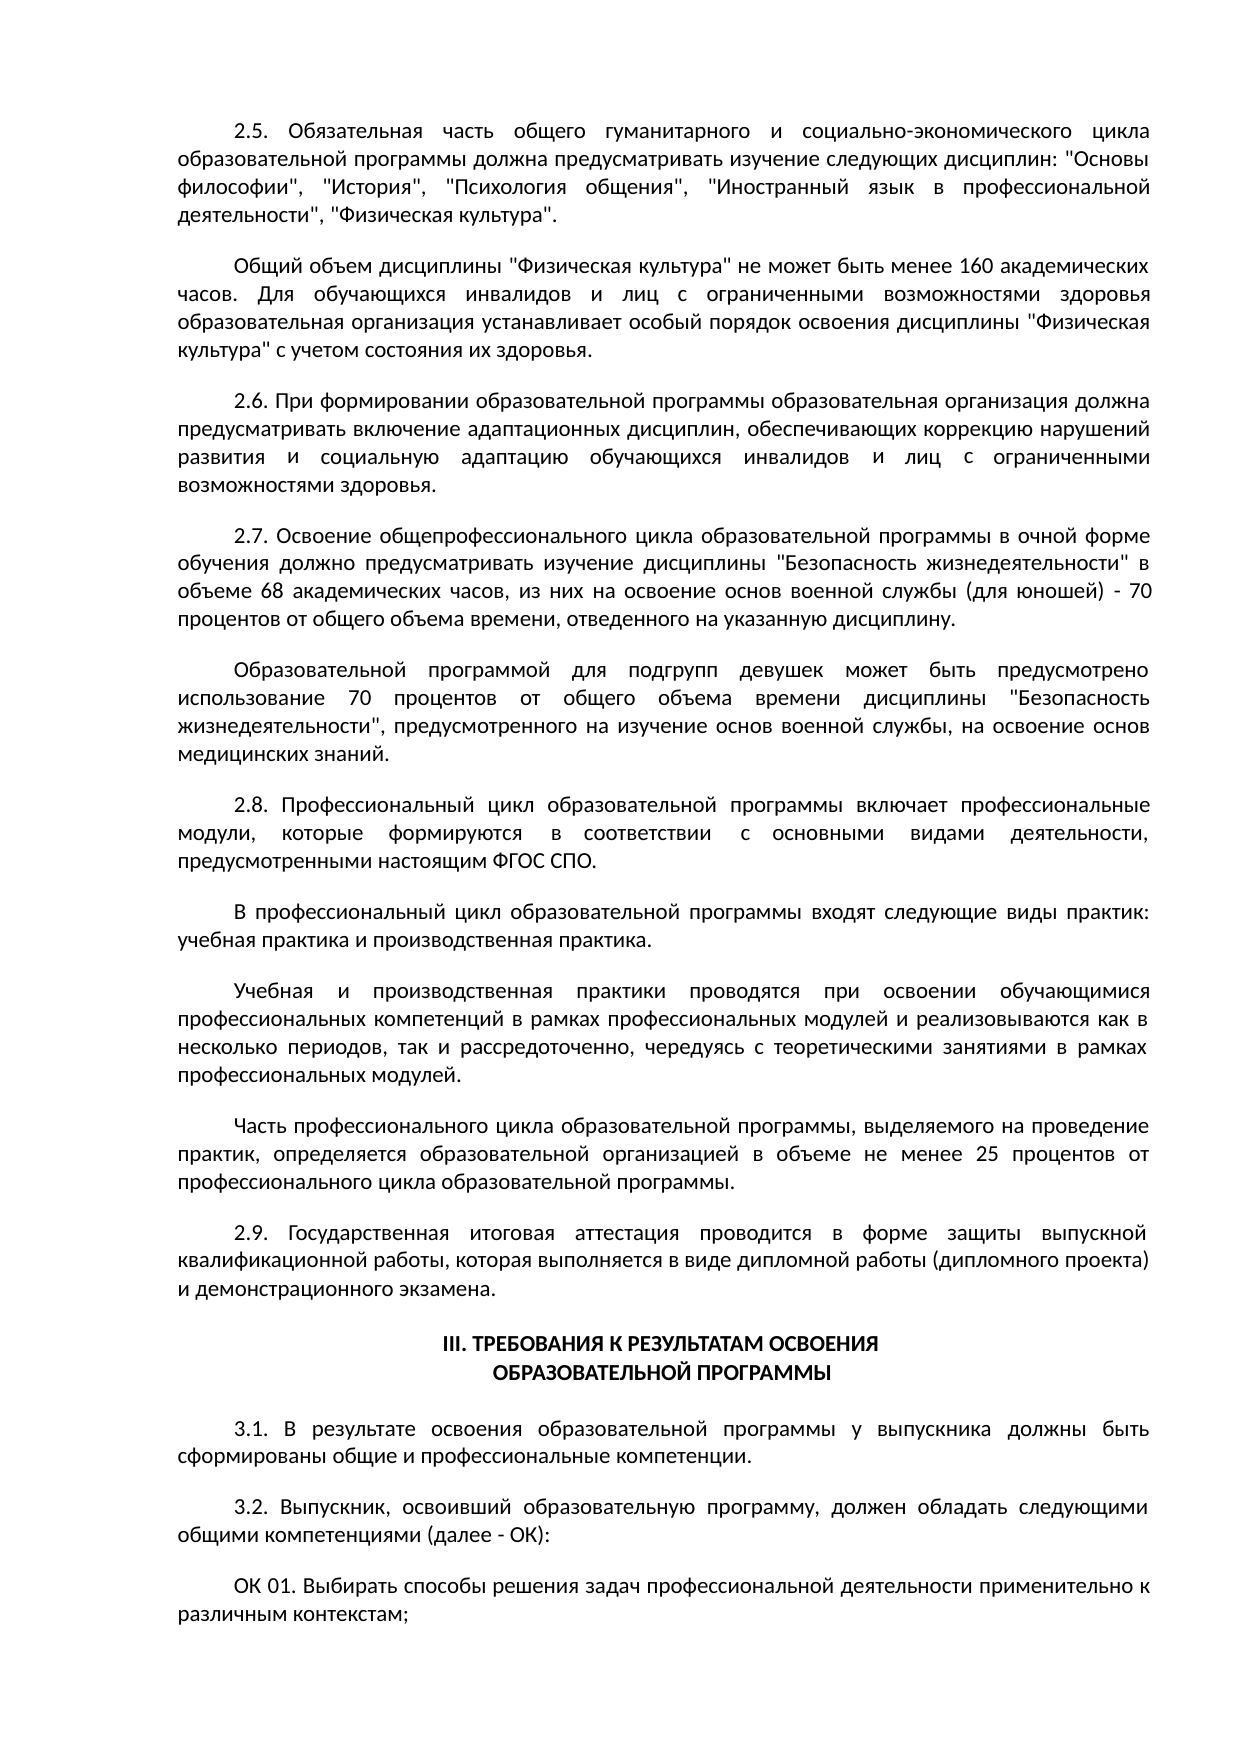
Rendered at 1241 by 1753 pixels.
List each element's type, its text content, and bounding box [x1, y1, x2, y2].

text деятельности", "Физическая культура". [177, 200, 1177, 228]
text обучения должно предусматривать изучение дисциплины "Безопасность жизнедеятельности" в [177, 548, 1177, 576]
text объеме 68 академических часов, из них на освоение основ военной службы (для юношей) - 70 [177, 576, 1177, 604]
text в [551, 818, 587, 846]
text модули, которые формируются соответствии основными видами деятельности, [587, 818, 740, 846]
text и [337, 976, 373, 1004]
text философии", "История", "Психология общения", "Иностранный язык в профессиональной [177, 172, 1177, 200]
text Учебная [233, 976, 337, 1004]
text производственная практики проводятся при освоении обучающимися [373, 976, 1177, 1004]
text предусмотренными настоящим ФГОС СПО. [177, 846, 1177, 874]
text процентов от общего объема времени, отведенного на указанную дисциплину. [177, 604, 1177, 632]
text .6. При формировании образовательной программы образовательная организация должна [245, 386, 1177, 414]
text .5. Обязательная часть общего гуманитарного и социально-экономического цикла [245, 116, 1177, 144]
text часов. Для обучающихся инвалидов и лиц с ограниченными возможностями здоровья [177, 279, 1176, 307]
text возможностями здоровья. [177, 470, 1177, 498]
text Образовательной программой для подгрупп девушек может быть предусмотрено [233, 655, 1177, 683]
text профессионального цикла образовательной программы. [177, 1167, 1177, 1195]
text учебная практика и производственная практика. [177, 925, 1177, 953]
text профессиональных модулей. [177, 1060, 1177, 1088]
text профессиональных компетенций в рамках профессиональных модулей и реализовываются как в [177, 1004, 1177, 1032]
text .2. Выпускник, освоивший образовательную программу, должен обладать следующими [245, 1492, 1177, 1520]
text развития социальную адаптацию обучающихся инвалидов лиц ограниченными [177, 442, 1177, 470]
text различным контекстам; [177, 1599, 1177, 1627]
text медицинских знаний. [177, 739, 1177, 767]
text с [740, 818, 775, 846]
text модули, которые формируются соответствии основными видами деятельности, [775, 818, 1177, 846]
text .1. В результате освоения образовательной программы у выпускника должны быть [245, 1413, 1177, 1442]
text культура" с учетом состояния их здоровья. [177, 335, 1176, 363]
text использование 70 процентов от общего объема времени дисциплины "Безопасность [177, 683, 1177, 711]
text ОБРАЗОВАТЕЛЬНОЙ ПРОГРАММЫ [493, 1357, 912, 1386]
text несколько периодов, так и рассредоточенно, чередуясь с теоретическими занятиями в рамках [177, 1032, 1177, 1060]
text ОК 01. Выбирать способы решения задач профессиональной деятельности применительно к [233, 1571, 1177, 1599]
text .8. Профессиональный цикл образовательной программы включает профессиональные [245, 790, 1177, 818]
text образовательная организация устанавливает особый порядок освоения дисциплины "Физическая [177, 307, 1176, 335]
text модули, которые формируются соответствии основными видами деятельности, [177, 818, 551, 846]
text с [963, 441, 998, 469]
text жизнедеятельности", предусмотренного на изучение основ военной службы, на освоение основ [177, 711, 1177, 739]
text .9. Государственная итоговая аттестация проводится в форме защиты выпускной [245, 1218, 1176, 1245]
text Общий объем дисциплины "Физическая культура" не может быть менее 160 академических [233, 251, 1176, 279]
text В профессиональный цикл образовательной программы входят следующие виды практик: [233, 897, 1177, 925]
text общими компетенциями (далее - ОК): [177, 1520, 576, 1548]
text предусматривать включение адаптационных дисциплин, обеспечивающих коррекцию нарушений [177, 414, 1177, 442]
text III. ТРЕБОВАНИЯ К РЕЗУЛЬТАТАМ ОСВОЕНИЯ [442, 1329, 912, 1357]
text и [287, 441, 324, 469]
text и [872, 441, 909, 469]
text практик, определяется образовательной организацией в объеме не менее 25 процентов от [177, 1139, 1177, 1167]
text .7. Освоение общепрофессионального цикла образовательной программы в очной форме [245, 521, 1177, 548]
text и демонстрационного экзамена. [177, 1273, 1177, 1302]
text образовательной программы должна предусматривать изучение следующих дисциплин: "Основы [177, 144, 1177, 172]
text Часть профессионального цикла образовательной программы, выделяемого на проведение [233, 1111, 1177, 1139]
text сформированы общие и профессиональные компетенции. [177, 1441, 778, 1469]
text квалификационной работы, которая выполняется в виде дипломной работы (дипломного проекта) [177, 1245, 1177, 1273]
